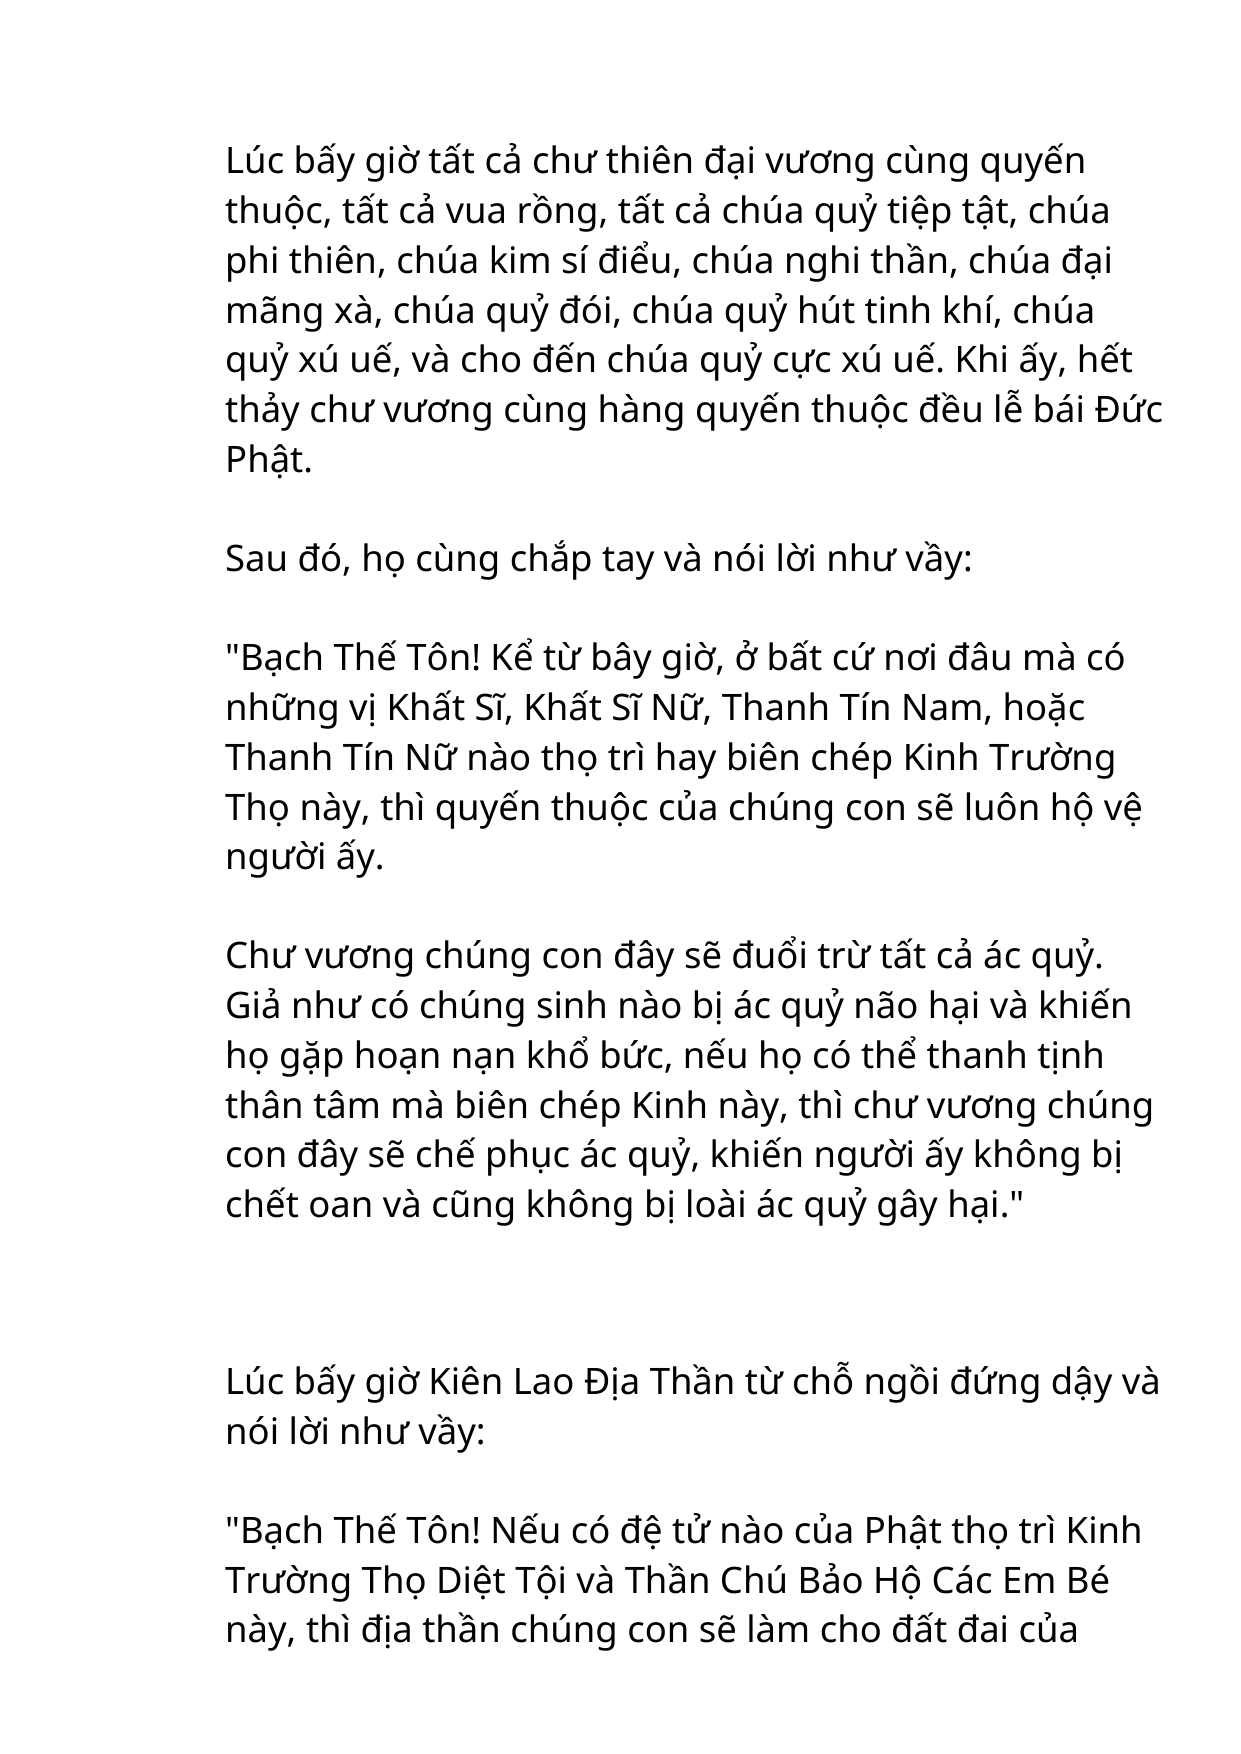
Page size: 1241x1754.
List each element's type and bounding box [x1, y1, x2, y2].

text [225, 135, 1165, 1256]
text [225, 1256, 1165, 1654]
